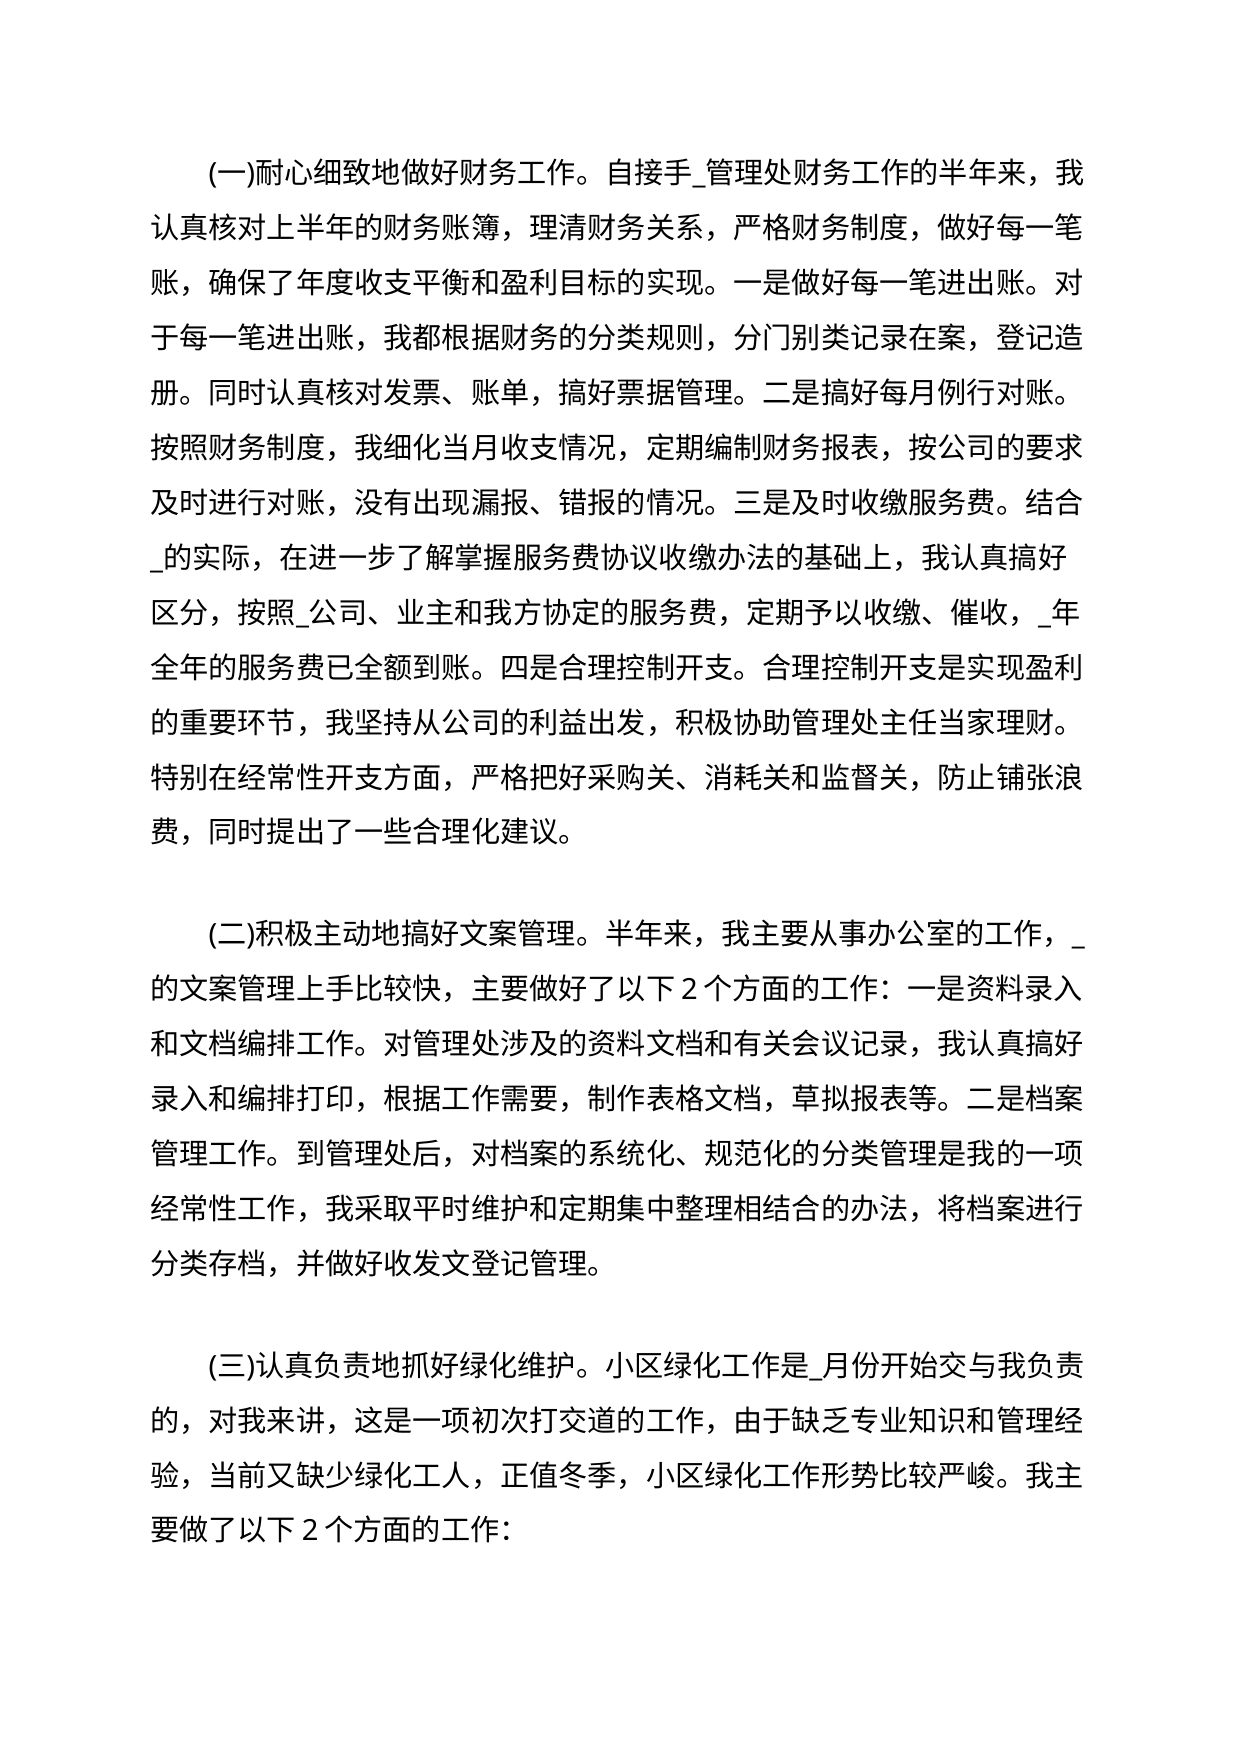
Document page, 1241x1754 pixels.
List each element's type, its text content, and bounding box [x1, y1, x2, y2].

text (一)耐心细致地做好财务工作。自接手_管理处财务工作的半年来，我认真核对上半年的财务账簿，理清财务关系，严格财务制度，做好每一笔账，确保了年度收支平衡和盈利目标的实现。一是做好每一笔进出账。对于每一笔进出账，我都根据财务的分类规则，分门别类记录在案，登记造册。同时认真核对发票、账单，搞好票据管理。二是搞好每月例行对账。按照财务制度，我细化当月收支情况，定期编制财务报表，按公司的要求及时进行对账，没有出现漏报、错报的情况。三是及时收缴服务费。结合_的实际，在进一步了解掌握服务费协议收缴办法的基础上，我认真搞好区分，按照_公司、业主和我方协定的服务费，定期予以收缴、催收，_年全年的服务费已全额到账。四是合理控制开支。合理控制开支是实现盈利的重要环节，我坚持从公司的利益出发，积极协助管理处主任当家理财。特别在经常性开支方面，严格把好采购关、消耗关和监督关，防止铺张浪费，同时提出了一些合理化建议。 [150, 150, 1090, 851]
text (三)认真负责地抓好绿化维护。小区绿化工作是_月份开始交与我负责的，对我来讲，这是一项初次打交道的工作，由于缺乏专业知识和管理经验，当前又缺少绿化工人，正值冬季，小区绿化工作形势比较严峻。我主要做了以下2个方面的工作： [150, 1342, 1090, 1549]
text (二)积极主动地搞好文案管理。半年来，我主要从事办公室的工作，_的文案管理上手比较快，主要做好了以下2个方面的工作：一是资料录入和文档编排工作。对管理处涉及的资料文档和有关会议记录，我认真搞好录入和编排打印，根据工作需要，制作表格文档，草拟报表等。二是档案管理工作。到管理处后，对档案的系统化、规范化的分类管理是我的一项经常性工作，我采取平时维护和定期集中整理相结合的办法，将档案进行分类存档，并做好收发文登记管理。 [150, 911, 1090, 1283]
